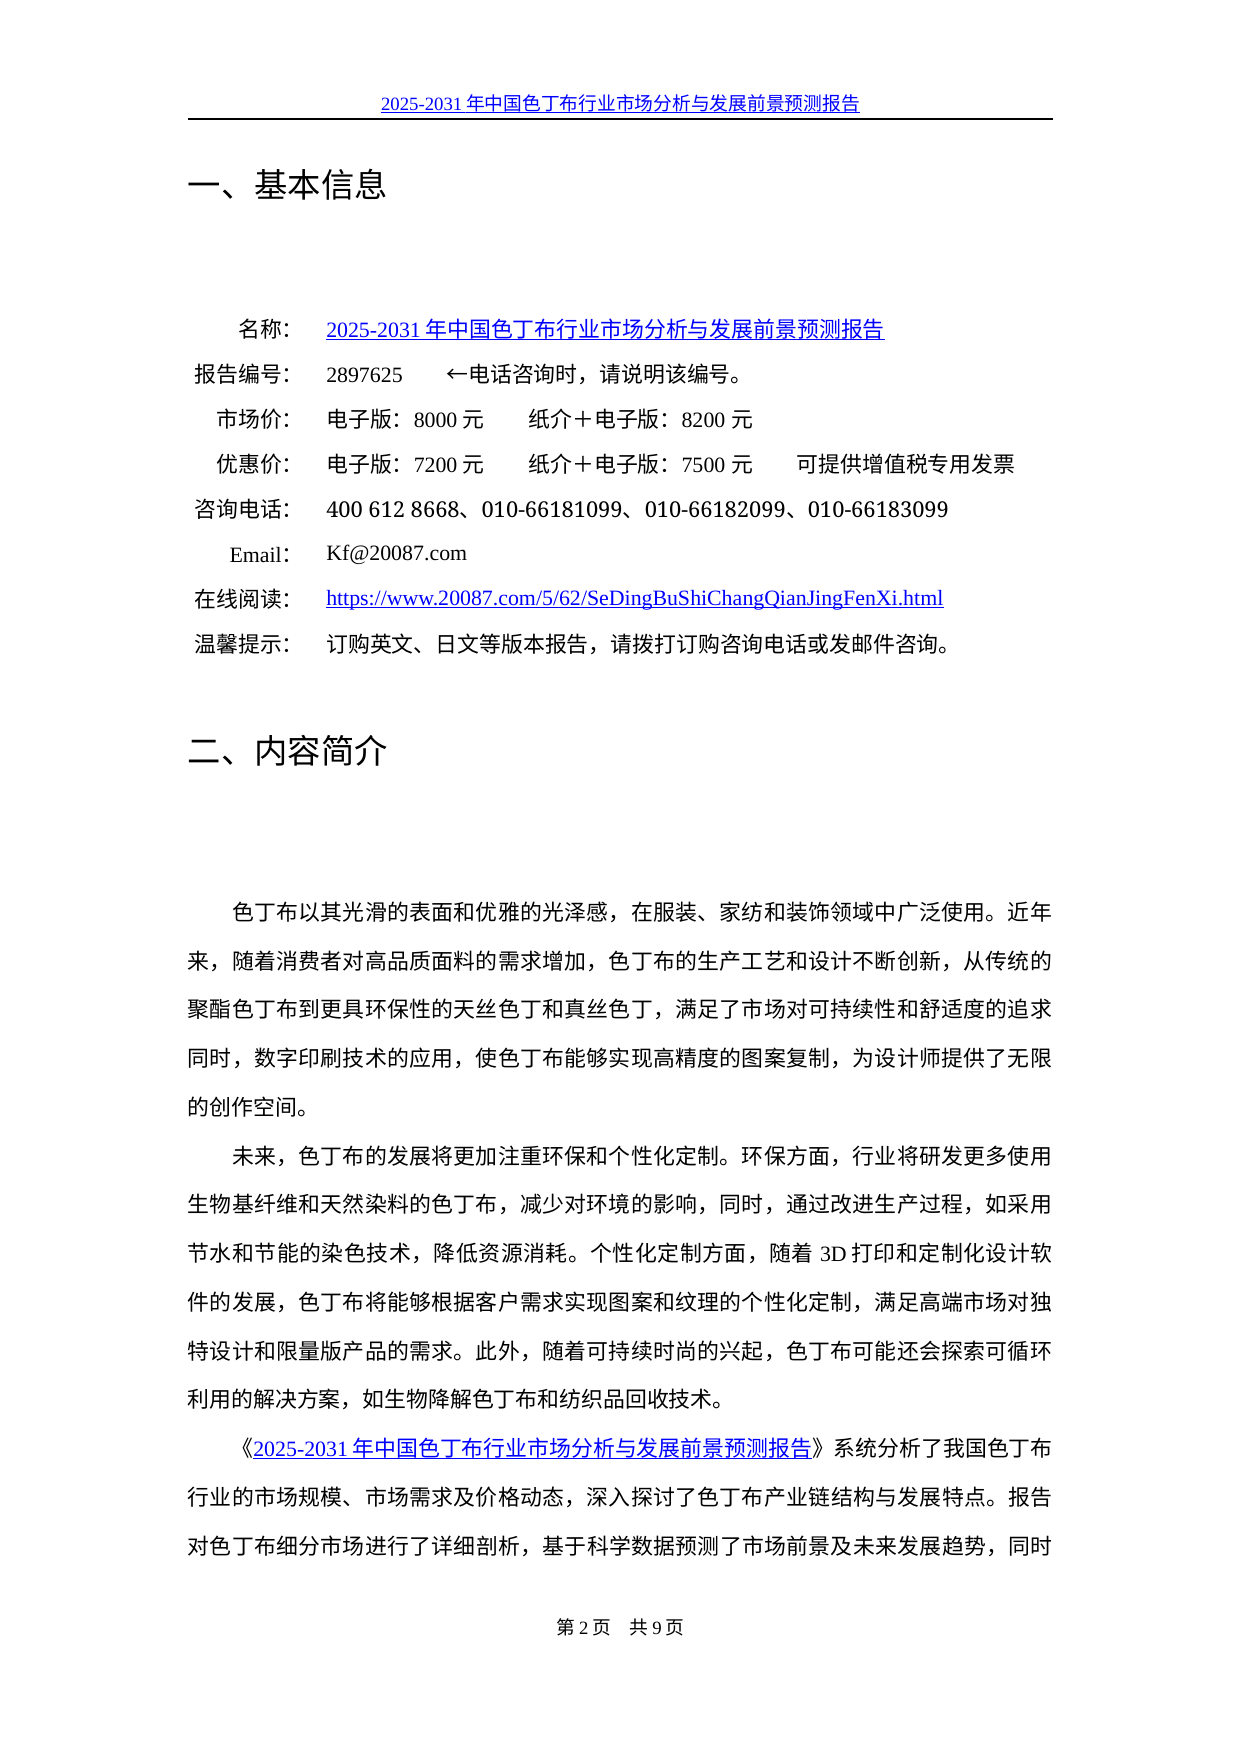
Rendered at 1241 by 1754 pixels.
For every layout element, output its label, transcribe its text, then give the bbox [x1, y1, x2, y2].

table_cell 报告编号： [167, 357, 315, 402]
table_cell 400 612 8668、010-66181099、010-66182099、010-66183099 [315, 492, 1073, 537]
table_cell 电子版：8000 元 纸介＋电子版：8200 元 [315, 402, 1073, 447]
table_cell [315, 582, 1073, 627]
title 一、基本信息 [187, 150, 1053, 215]
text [187, 894, 1053, 1561]
title 二、内容简介 [187, 717, 1053, 782]
table_cell 市场价： [167, 402, 315, 447]
table_cell Kf@20087.com [315, 537, 1073, 582]
table_cell Email： [167, 537, 315, 582]
table_cell 2897625 ←电话咨询时，请说明该编号。 [315, 357, 1073, 402]
table_cell 电子版：7200 元 纸介＋电子版：7500 元 可提供增值税专用发票 [315, 447, 1073, 492]
table_cell 在线阅读： [167, 582, 315, 627]
table_cell 温馨提示： [167, 627, 315, 672]
table_cell 咨询电话： [167, 492, 315, 537]
table_header 名称： [167, 312, 315, 357]
table_header 2025-2031年中国色丁布行业市场分析与发展前景预测报告 [315, 312, 1073, 357]
table_cell 订购英文、日文等版本报告，请拨打订购咨询电话或发邮件咨询。 [315, 627, 1073, 672]
table_cell 优惠价： [167, 447, 315, 492]
